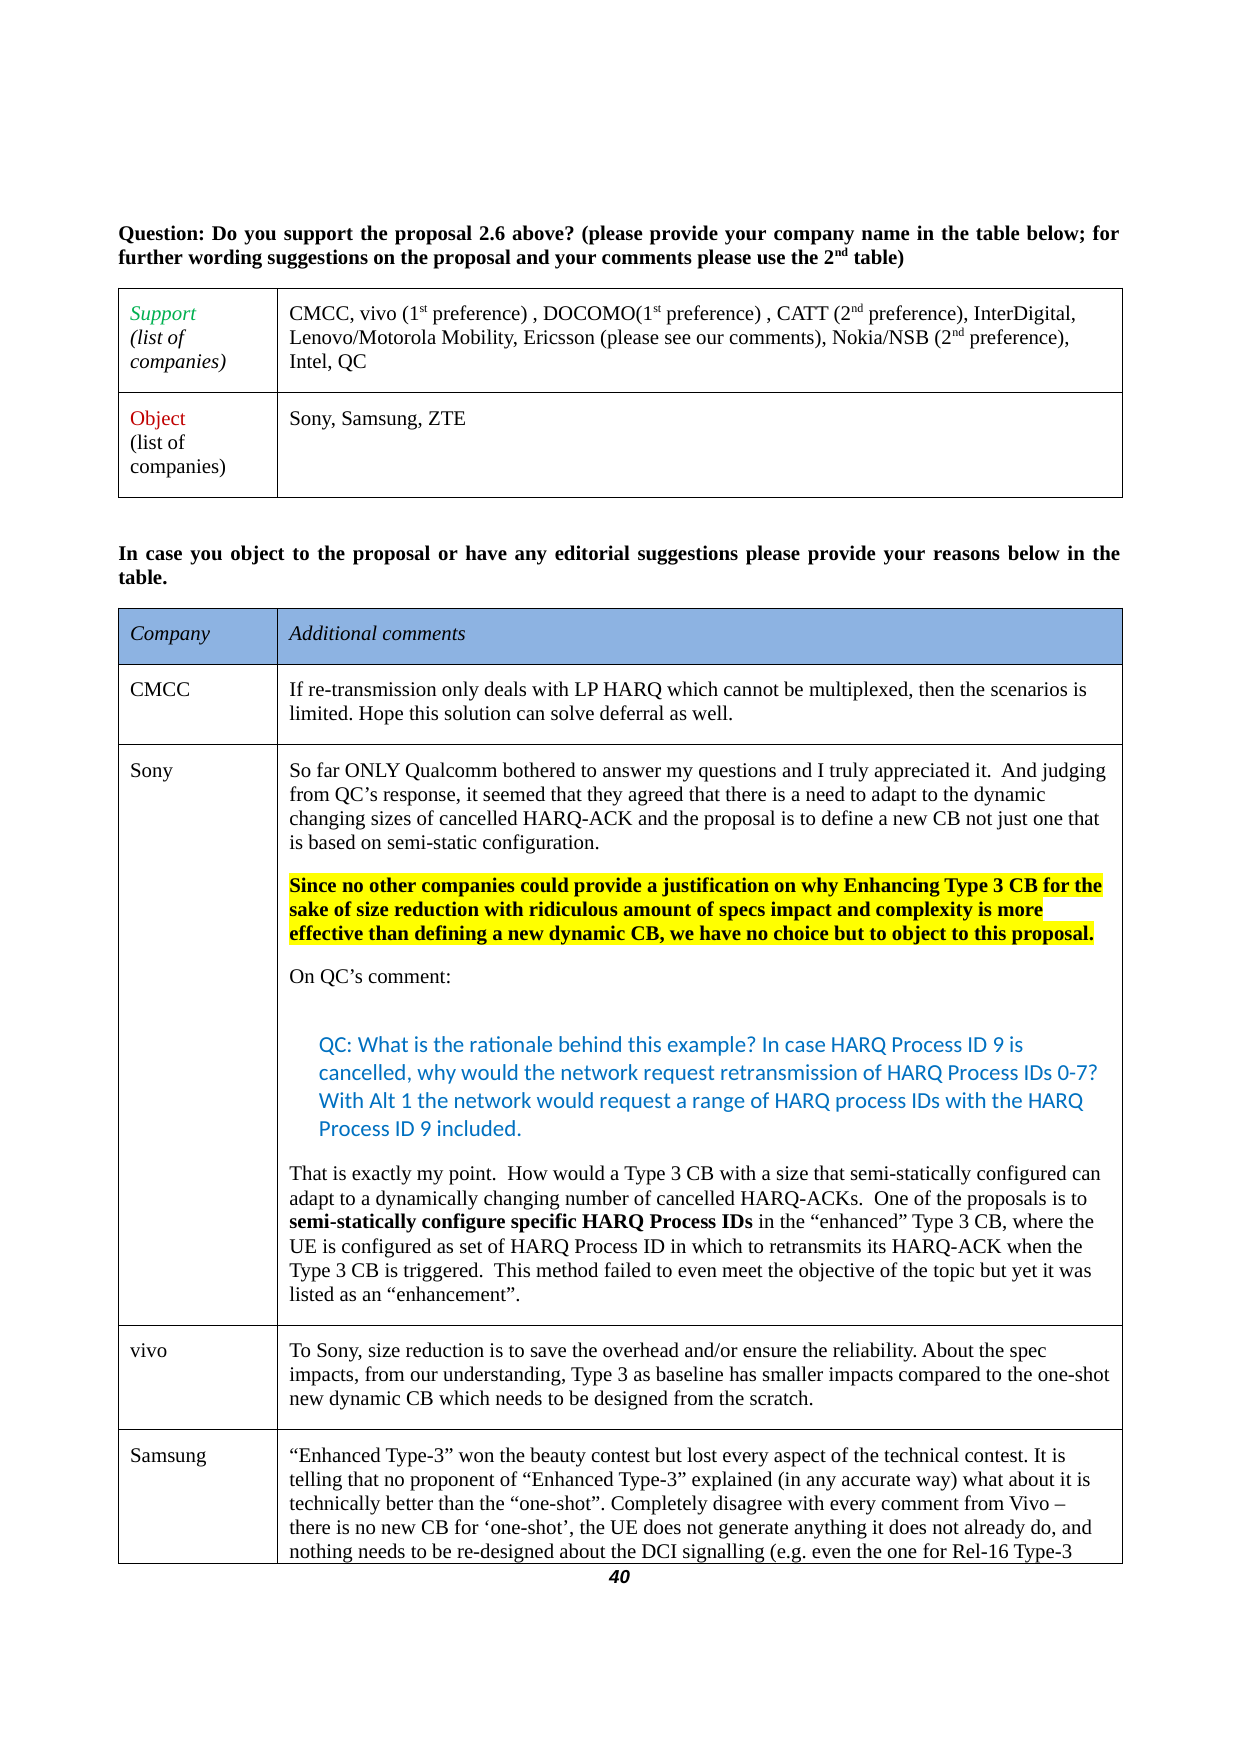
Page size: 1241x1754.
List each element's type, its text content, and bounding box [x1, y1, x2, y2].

table_cell So far ONLY Qualcomm bothered to answer my questions and I truly appreciated it. And judging from QC’s response, it seemed that they agreed that there is a need to adapt to the dynamic changing sizes of cancelled HARQ-ACK and the proposal is to define a new CB not just one that is based on semi-static configuration. Since no other companies could provide a justification on why Enhancing Type 3 CB for the sake of size reduction with ridiculous amount of specs impact and complexity is more effective than defining a new dynamic CB, we have no choice but to object to this proposal. On QC’s comment: QC: What is the rationale behind this example? In case HARQ Process ID 9 is cancelled, why would the network request retransmission of HARQ Process IDs 0-7? With Alt 1 the network would request a range of HARQ process IDs with the HARQ Process ID 9 included. That is exactly my point. How would a Type 3 CB with a size that semi-statically configured can adapt to a dynamically changing number of cancelled HARQ-ACKs. One of the proposals is to semi-statically configure specific HARQ Process IDs in the “enhanced” Type 3 CB, where the UE is configured as set of HARQ Process ID in which to retransmits its HARQ-ACK when the Type 3 CB is triggered. This method failed to even meet the objective of the topic but yet it was listed as an “enhancement”. [278, 745, 1122, 1324]
table_header Support (list of companies) [119, 289, 277, 392]
table_cell Samsung [119, 1430, 277, 1563]
table_cell If re-transmission only deals with LP HARQ which cannot be multiplexed, then the scenarios is limited. Hope this solution can solve deferral as well. [278, 665, 1122, 744]
table_cell Object (list of companies) [119, 393, 277, 497]
table_header Company [119, 609, 277, 664]
table_cell Sony [119, 745, 277, 1324]
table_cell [278, 1430, 1122, 1563]
text In case you object to the proposal or have any editorial suggestions please provide your reasons below in the table. [118, 541, 1122, 589]
text Question: Do you support the proposal 2.6 above? (please provide your company name in the table below; for further wording suggestions on the proposal and your comments please use the 2nd table) [118, 221, 1122, 269]
table_cell CMCC [119, 665, 277, 744]
table_header Additional comments [278, 609, 1122, 664]
table_cell Sony, Samsung, ZTE [278, 393, 1122, 497]
table_header CMCC, vivo (1st preference) , DOCOMO(1st preference) , CATT (2nd preference), InterDigital, Lenovo/Motorola Mobility, Ericsson (please see our comments), Nokia/NSB (2nd preference), Intel, QC [278, 289, 1122, 392]
table_cell To Sony, size reduction is to save the overhead and/or ensure the reliability. About the spec impacts, from our understanding, Type 3 as baseline has smaller impacts compared to the one-shot new dynamic CB which needs to be designed from the scratch. [278, 1326, 1122, 1429]
table_cell vivo [119, 1326, 277, 1429]
